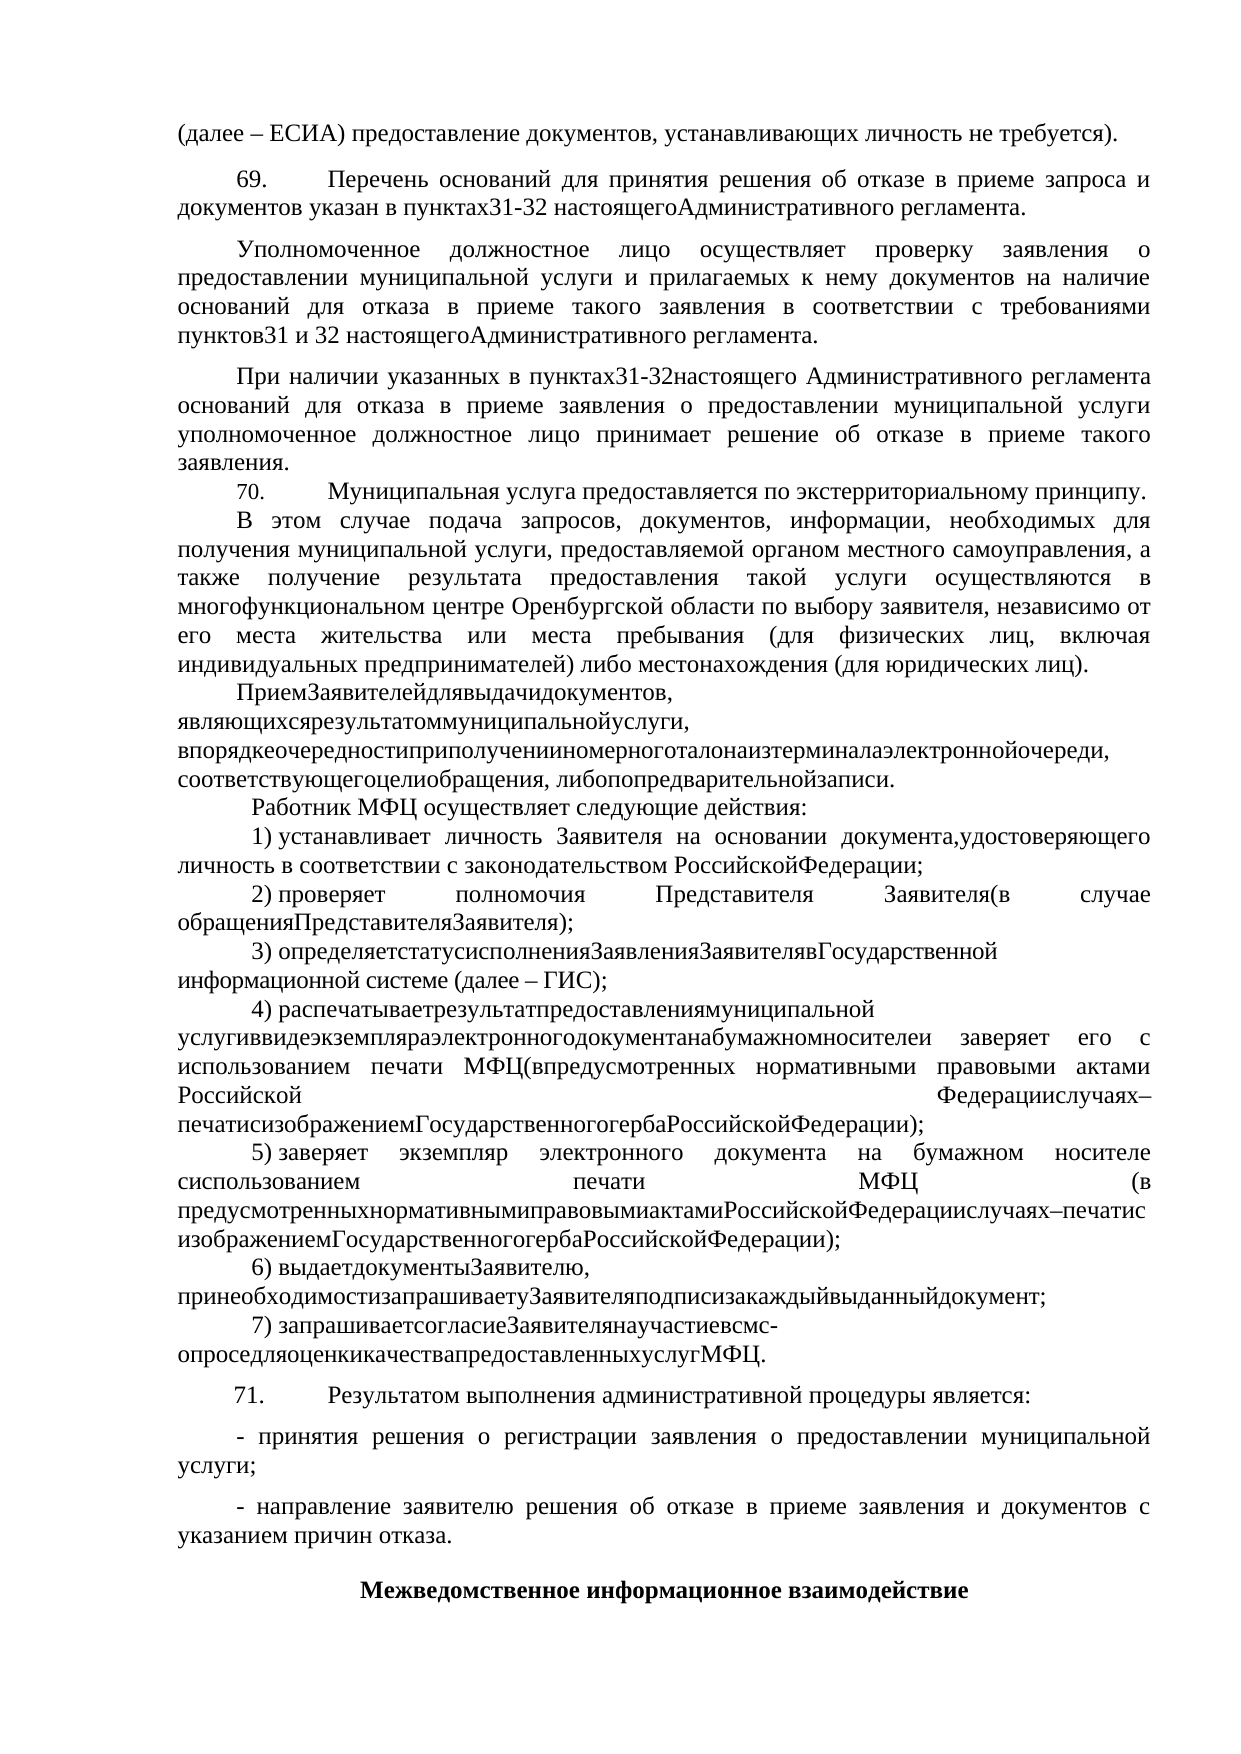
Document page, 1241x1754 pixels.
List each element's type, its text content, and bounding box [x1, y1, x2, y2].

text 3) определяетстатусисполненияЗаявленияЗаявителявГосударственной информационной системе (далее – ГИС); [177, 936, 1151, 994]
text Работник МФЦ осуществляет следующие действия: [177, 792, 1151, 821]
text 6) выдаетдокументыЗаявителю, принеобходимостизапрашиваетуЗаявителяподписизакаждыйвыданныйдокумент; [177, 1252, 1151, 1310]
text 1) устанавливает личность Заявителя на основании документа,удостоверяющего личность в соответствии с законодательством РоссийскойФедерации; [177, 821, 1151, 879]
text 70. Муниципальная услуга предоставляется по экстерриториальному принципу. [177, 476, 1152, 505]
text 7) запрашиваетсогласиеЗаявителянаучастиевсмс-опроседляоценкикачествапредоставленныхуслугМФЦ. [177, 1310, 1151, 1367]
text Уполномоченное должностное лицо осуществляет проверку заявления о предоставлении муниципальной услуги и прилагаемых к нему документов на наличие оснований для отказа в приеме такого заявления в соответствии с требованиями пунктов31 и 32 настоящегоАдминистративного регламента. [177, 234, 1152, 349]
text - направление заявителю решения об отказе в приеме заявления и документов с указанием причин отказа. [177, 1491, 1152, 1549]
text 2) проверяет полномочия Представителя Заявителя(в случае обращенияПредставителяЗаявителя); [177, 879, 1151, 936]
text В этом случае подача запросов, документов, информации, необходимых для получения муниципальной услуги, предоставляемой органом местного самоуправления, а также получение результата предоставления такой услуги осуществляются в многофункциональном центре Оренбургской области по выбору заявителя, независимо от его места жительства или места пребывания (для физических лиц, включая индивидуальных предпринимателей) либо местонахождения (для юридических лиц). [177, 505, 1152, 677]
title Межведомственное информационное взаимодействие [177, 1575, 1152, 1604]
text - принятия решения о регистрации заявления о предоставлении муниципальной услуги; [177, 1421, 1152, 1479]
list ПриемЗаявителейдлявыдачидокументов, являющихсярезультатоммуниципальнойуслуги, впорядкеочередностиприполученииномерноготалонаизтерминалаэлектроннойочереди, соответствующегоцелиобращения, либопопредварительнойзаписи. [177, 677, 1151, 792]
text При наличии указанных в пунктах31-32настоящего Административного регламента оснований для отказа в приеме заявления о предоставлении муниципальной услуги уполномоченное должностное лицо принимает решение об отказе в приеме такого заявления. [177, 361, 1152, 476]
text 69. Перечень оснований для принятия решения об отказе в приеме запроса и документов указан в пунктах31-32 настоящегоАдминистративного регламента. [177, 164, 1152, 221]
text 71. Результатом выполнения административной процедуры является: [177, 1380, 1152, 1409]
text 5) заверяет экземпляр электронного документа на бумажном носителе сиспользованием печати МФЦ (в предусмотренныхнормативнымиправовымиактамиРоссийскойФедерациислучаях–печатис изображениемГосударственногогербаРоссийскойФедерации); [177, 1137, 1151, 1252]
text 4) распечатываетрезультатпредоставлениямуниципальной услугиввидеэкземпляраэлектронногодокументанабумажномносителеи заверяет его с использованием печати МФЦ(впредусмотренных нормативными правовыми актами Российской Федерациислучаях–печатисизображениемГосударственногогербаРоссийскойФедерации); [177, 994, 1151, 1137]
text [177, 118, 1152, 147]
